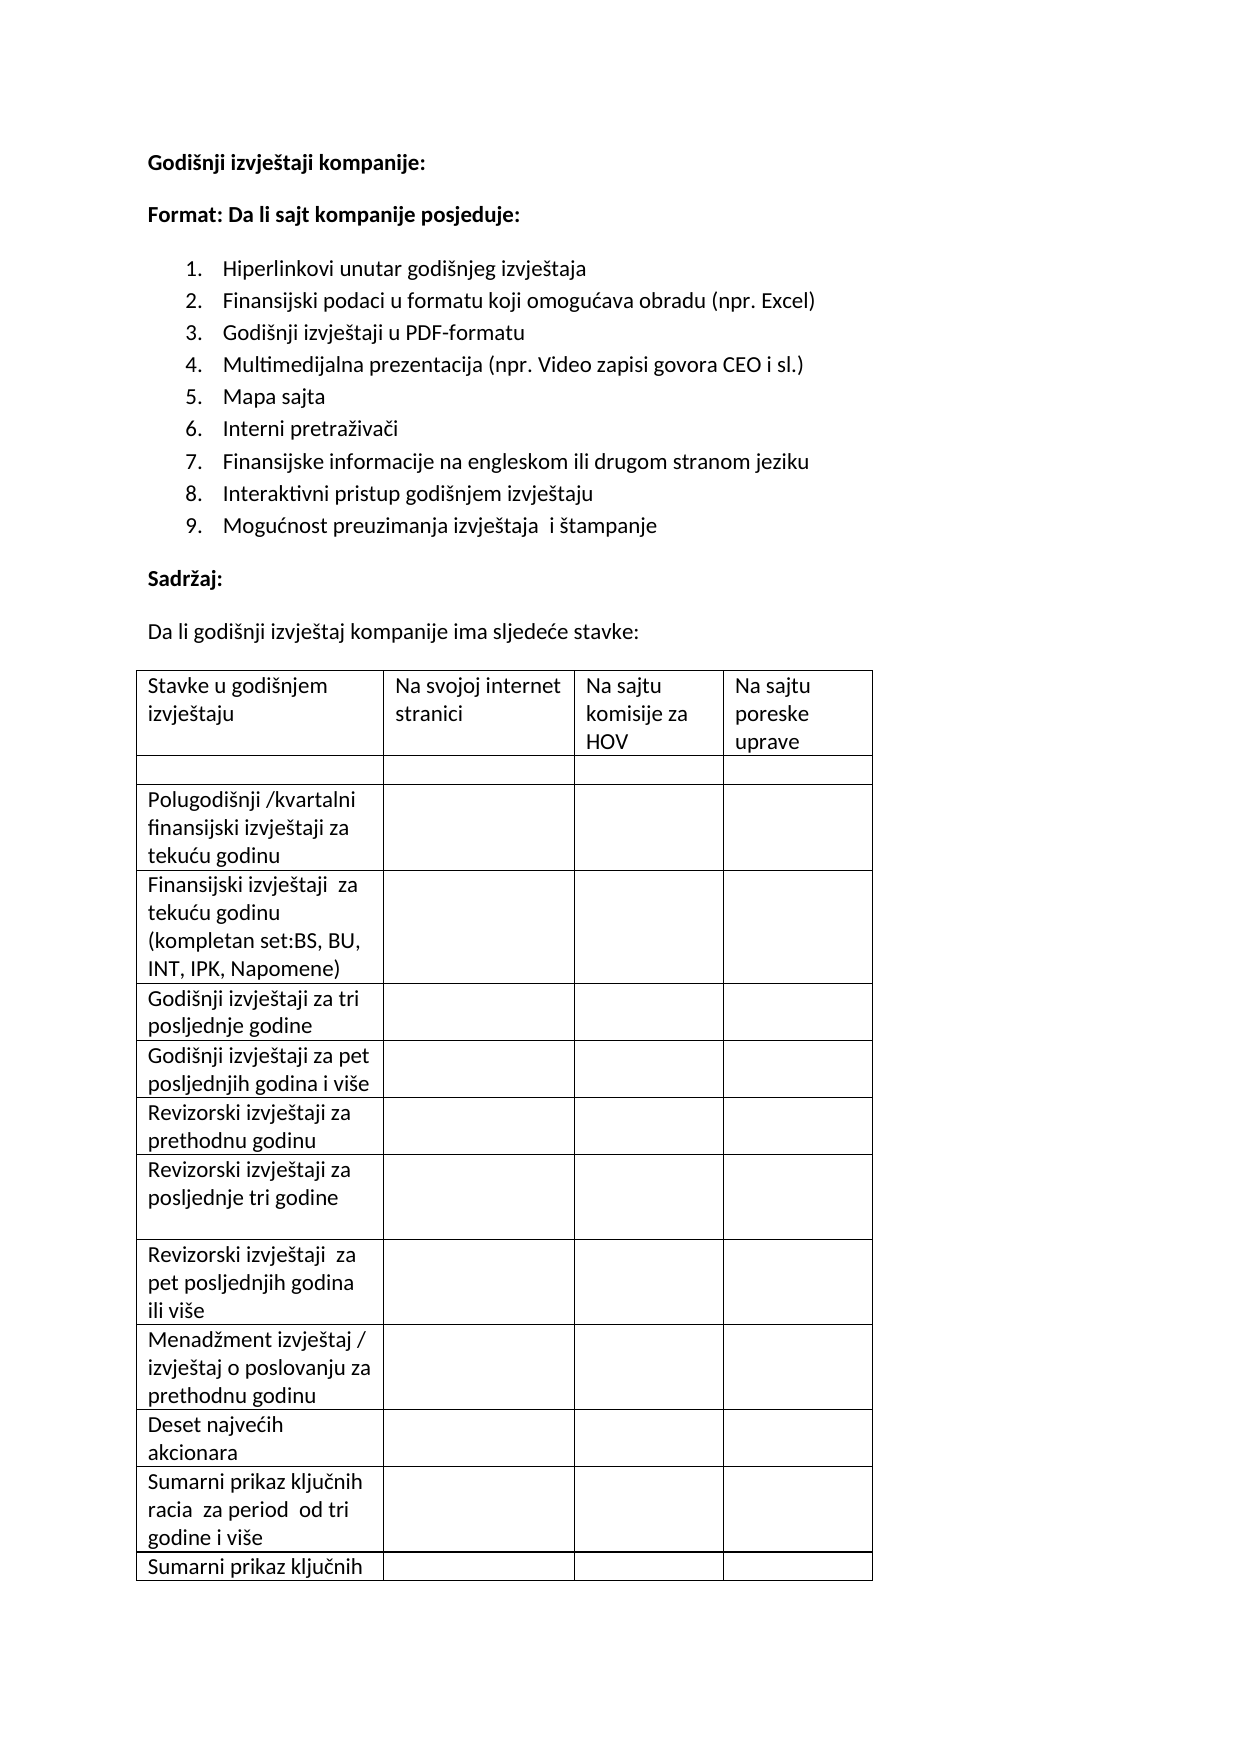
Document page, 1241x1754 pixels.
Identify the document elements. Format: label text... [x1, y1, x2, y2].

table_cell [384, 1410, 574, 1466]
table_cell [575, 1240, 723, 1324]
table_cell [724, 785, 872, 869]
table_cell [384, 1325, 574, 1409]
table_cell [724, 1155, 872, 1239]
table_cell Godišnji izvještaji za tri posljednje godine [137, 984, 383, 1040]
list Interaktivni pristup godišnjem izvještaju [185, 479, 1093, 507]
table_cell Revizorski izvještaji za posljednje tri godine [137, 1155, 383, 1239]
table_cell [137, 1553, 383, 1580]
table_cell [384, 1155, 574, 1239]
table_cell Godišnji izvještaji za pet posljednjih godina i više [137, 1041, 383, 1097]
table_cell [724, 1325, 872, 1409]
table_cell [575, 1098, 723, 1154]
table_cell [384, 785, 574, 869]
table_cell [575, 984, 723, 1040]
table_header Stavke u godišnjem izvještaju [137, 671, 383, 755]
table_cell [575, 1325, 723, 1409]
table_cell [575, 756, 723, 784]
table_cell [384, 1240, 574, 1324]
list Mogućnost preuzimanja izvještaja i štampanje [185, 511, 1093, 539]
list Mapa sajta [185, 382, 1093, 410]
table_cell [724, 1467, 872, 1551]
table_cell Sumarni prikaz ključnih racia za period od tri godine i više [137, 1467, 383, 1551]
list Finansijske informacije na engleskom ili drugom stranom jeziku [185, 447, 1093, 475]
table_cell [575, 1155, 723, 1239]
table_cell [724, 1240, 872, 1324]
table_cell [384, 984, 574, 1040]
table_cell [384, 1467, 574, 1551]
table_cell [384, 1098, 574, 1154]
table_cell Revizorski izvještaji za prethodnu godinu [137, 1098, 383, 1154]
table_cell [724, 871, 872, 983]
table_cell [724, 1410, 872, 1466]
list Finansijski podaci u formatu koji omogućava obradu (npr. Excel) [185, 286, 1093, 314]
list Hiperlinkovi unutar godišnjeg izvještaja [185, 254, 1093, 282]
table_cell [575, 1467, 723, 1551]
table_cell [384, 1041, 574, 1097]
table_cell [575, 1410, 723, 1466]
table_cell [724, 984, 872, 1040]
text Sadržaj: [148, 564, 1093, 592]
table_header Na sajtu komisije za HOV [575, 671, 723, 755]
text Da li godišnji izvještaj kompanije ima sljedeće stavke: [148, 617, 1093, 645]
table_cell Menadžment izvještaj / izvještaj o poslovanju za prethodnu godinu [137, 1325, 383, 1409]
text Godišnji izvještaji kompanije: [148, 148, 1093, 176]
table_cell Finansijski izvještaji za tekuću godinu (kompletan set:BS, BU, INT, IPK, Napomene) [137, 871, 383, 983]
table_cell Revizorski izvještaji za pet posljednjih godina ili više [137, 1240, 383, 1324]
table_cell [724, 1098, 872, 1154]
table_header Na sajtu poreske uprave [724, 671, 872, 755]
table_cell [384, 871, 574, 983]
table_cell [384, 756, 574, 784]
table_header Na svojoj internet stranici [384, 671, 574, 755]
table_cell [724, 1041, 872, 1097]
list Multimedijalna prezentacija (npr. Video zapisi govora CEO i sl.) [185, 350, 1093, 378]
table_cell [575, 1553, 723, 1580]
text Format: Da li sajt kompanije posjeduje: [148, 201, 1093, 229]
table_cell [575, 1041, 723, 1097]
table_cell Deset najvećih akcionara [137, 1410, 383, 1466]
table_cell [384, 1553, 574, 1580]
table_cell [575, 785, 723, 869]
table_cell Polugodišnji /kvartalni finansijski izvještaji za tekuću godinu [137, 785, 383, 869]
table_cell [137, 756, 383, 784]
list Godišnji izvještaji u PDF-formatu [185, 318, 1093, 346]
list Interni pretraživači [185, 414, 1093, 443]
table_cell [724, 1553, 872, 1580]
table_cell [575, 871, 723, 983]
table_cell [724, 756, 872, 784]
